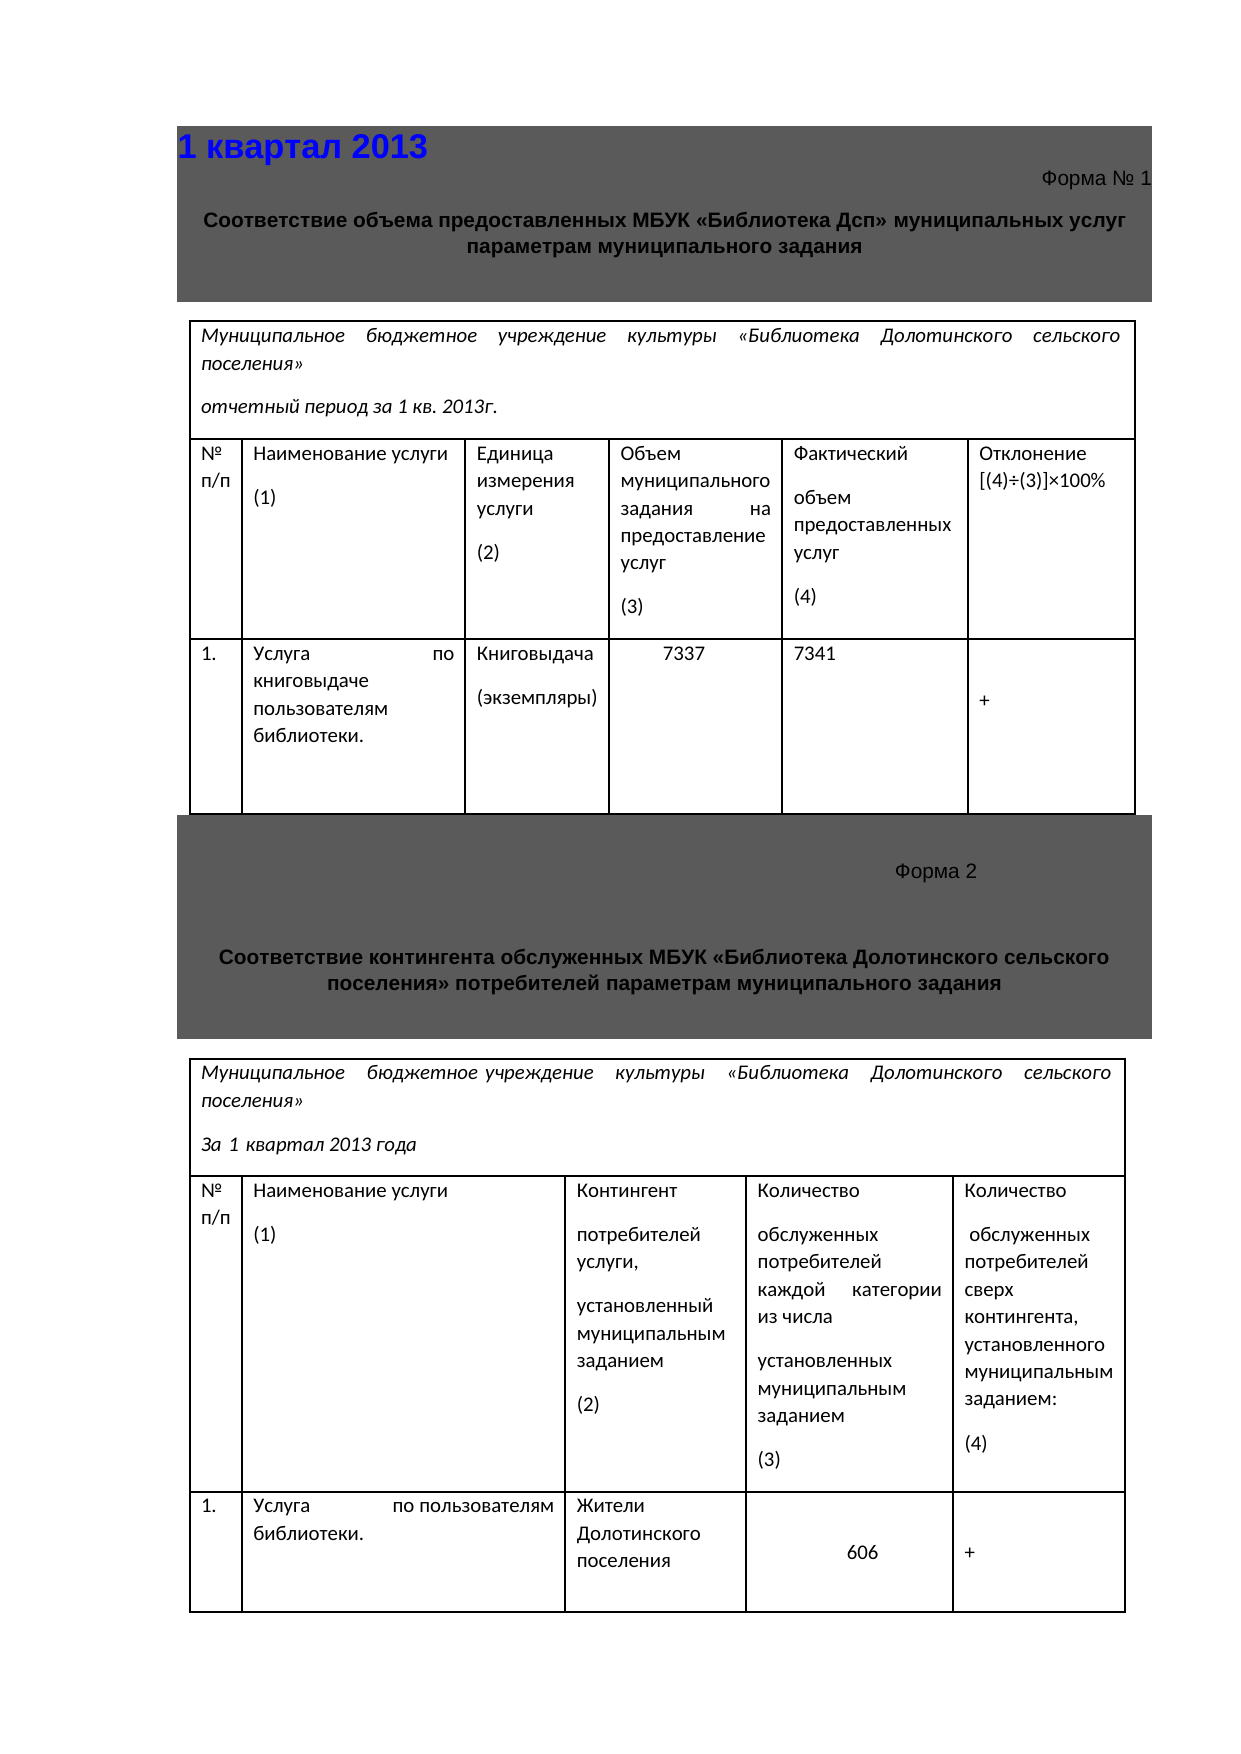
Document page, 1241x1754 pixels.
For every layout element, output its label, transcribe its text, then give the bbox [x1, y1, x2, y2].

table_cell Наименование услуги (1) [243, 440, 464, 638]
table_cell Отклонение [(4)÷(3)]×100% [969, 440, 1134, 638]
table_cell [566, 1493, 745, 1611]
table_cell Услуга по книговыдаче пользователям библиотеки. [243, 640, 464, 813]
table_cell Количество обслуженных потребителей каждой категории из числа установленных муниципальным заданием (3) [747, 1177, 952, 1491]
table_cell Количество обслуженных потребителей сверх контингента, установленного муниципальным заданием: (4) [954, 1177, 1124, 1491]
table_cell Контингент потребителей услуги, установленный муниципальным заданием (2) [566, 1177, 745, 1491]
text Форма 2 [177, 859, 1152, 883]
table_cell 606 [747, 1493, 952, 1611]
table_header Муниципальное бюджетное учреждение культуры «Библиотека Долотинского сельского поселения» За 1 квартал 2013 года [191, 1060, 1124, 1175]
text Форма № 1 [177, 166, 1152, 189]
text Соответствие контингента обслуженных МБУК «Библиотека Долотинского сельского поселения» потребителей параметрам муниципального задания [177, 945, 1152, 995]
table_cell Услуга по пользователям библиотеки. [243, 1493, 564, 1611]
table_cell Объем муниципального задания на предоставление услуг (3) [610, 440, 781, 638]
table_cell № п/п [191, 440, 241, 638]
table_cell 1. [191, 1493, 241, 1611]
table_cell 7341 [783, 640, 967, 813]
table_cell Наименование услуги (1) [243, 1177, 564, 1491]
table_cell + [969, 640, 1134, 813]
table_cell + [954, 1493, 1124, 1611]
table_header Муниципальное бюджетное учреждение культуры «Библиотека Долотинского сельского поселения» отчетный период за 1 кв. 2013г. [191, 322, 1134, 438]
table_cell № п/п [191, 1177, 241, 1491]
table_cell 7337 [610, 640, 781, 813]
subtitle 1 квартал 2013 [177, 126, 1152, 166]
table_cell Книговыдача (экземпляры) [466, 640, 608, 813]
table_cell Фактический объем предоставленных услуг (4) [783, 440, 967, 638]
table_cell Единица измерения услуги (2) [466, 440, 608, 638]
table_cell 1. [191, 640, 241, 813]
text Соответствие объема предоставленных МБУК «Библиотека Дсп» муниципальных услуг параметрам муниципального задания [177, 208, 1152, 258]
